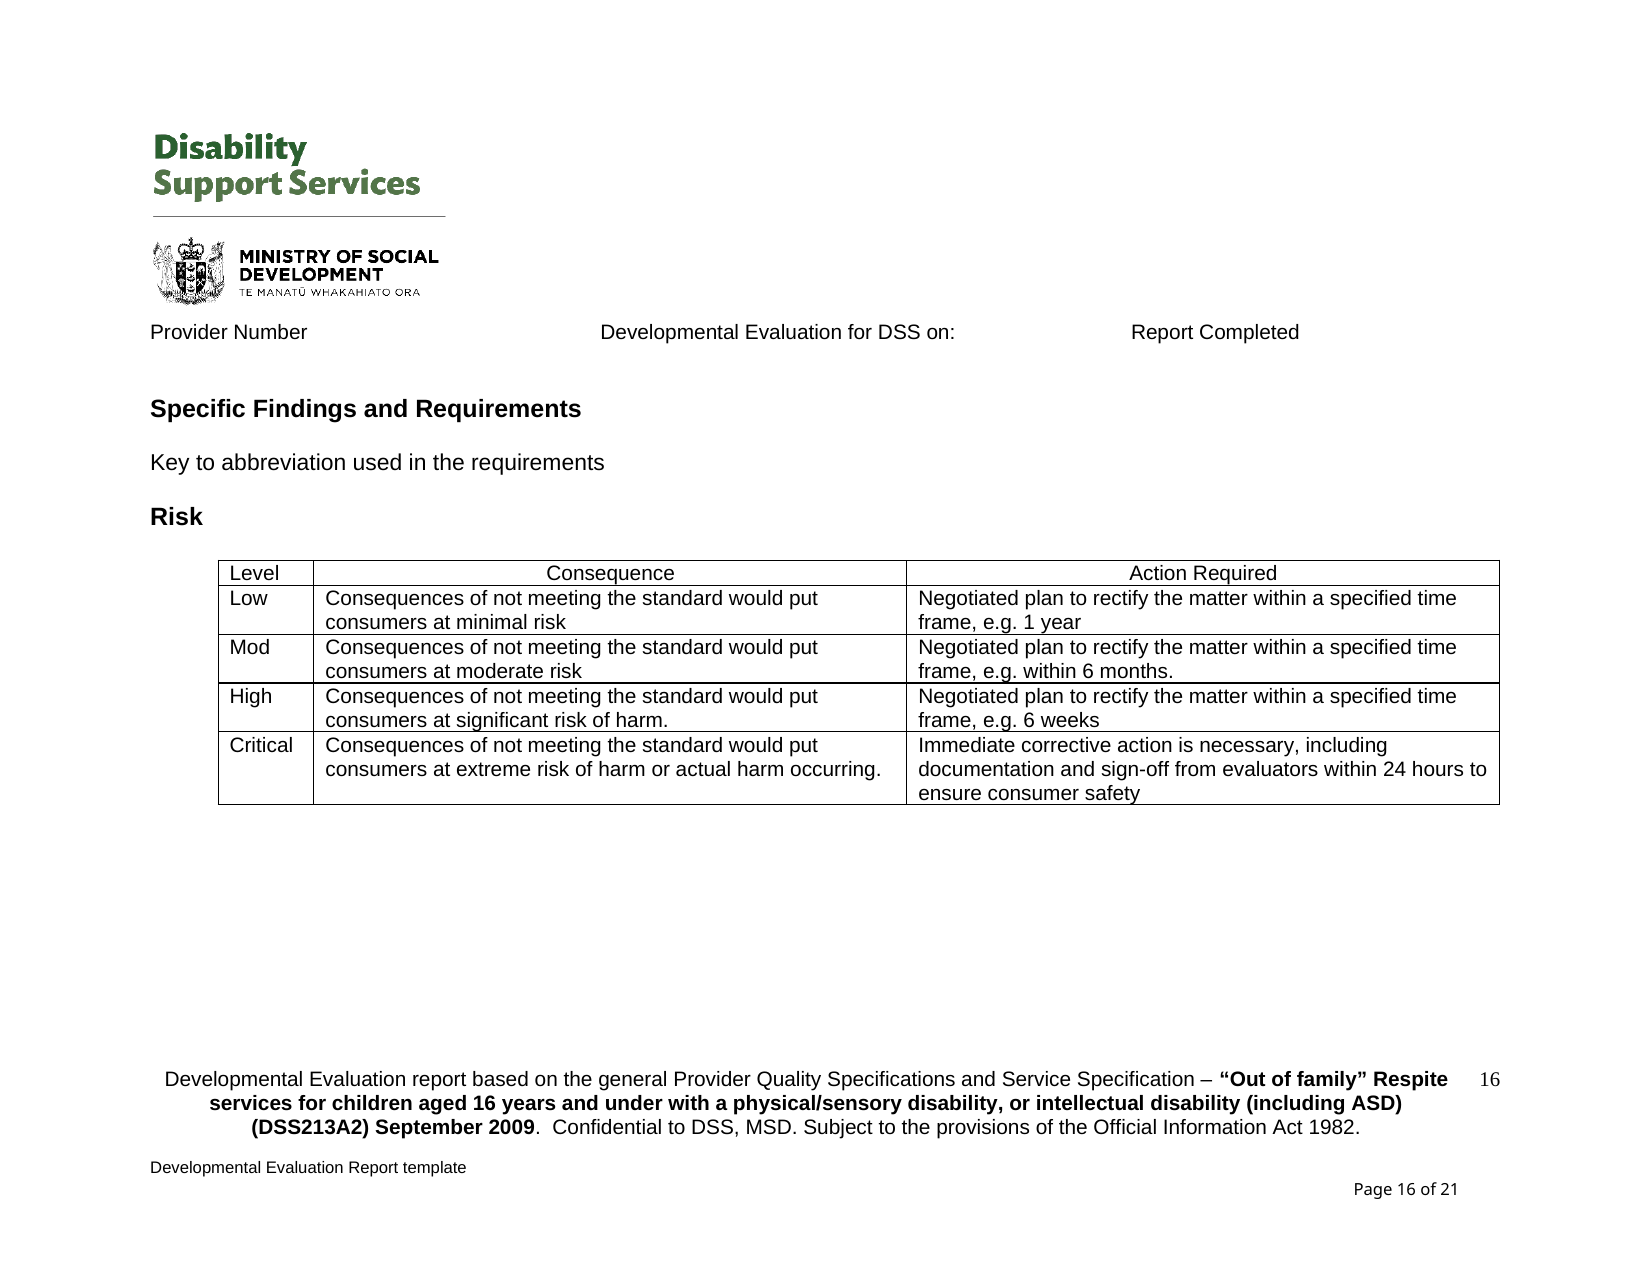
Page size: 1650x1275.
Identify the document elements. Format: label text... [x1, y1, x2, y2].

table_cell Consequences of not meeting the standard would put consumers at moderate risk [314, 635, 906, 682]
table_cell Consequences of not meeting the standard would put consumers at significant risk of harm. [314, 684, 906, 731]
table_header Level [219, 561, 313, 584]
table_cell Negotiated plan to rectify the matter within a specified time frame, e.g. 1 year [907, 586, 1499, 633]
table_cell Critical [219, 732, 313, 804]
text Key to abbreviation used in the requirements [150, 449, 1500, 476]
table_cell Mod [219, 635, 313, 682]
table_cell Negotiated plan to rectify the matter within a specified time frame, e.g. within 6 months. [907, 635, 1499, 682]
text Risk [150, 502, 1500, 531]
table_header Action Required [907, 561, 1499, 584]
table_cell Low [219, 586, 313, 633]
table_cell Negotiated plan to rectify the matter within a specified time frame, e.g. 6 weeks [907, 684, 1499, 731]
table_header Consequence [314, 561, 906, 584]
picture [150, 75, 448, 320]
subtitle Specific Findings and Requirements [150, 394, 1500, 423]
table_cell Immediate corrective action is necessary, including documentation and sign-off from evaluators within 24 hours to ensure consumer safety [907, 732, 1499, 804]
table_cell Consequences of not meeting the standard would put consumers at minimal risk [314, 586, 906, 633]
table_cell Consequences of not meeting the standard would put consumers at extreme risk of harm or actual harm occurring. [314, 732, 906, 804]
table_cell High [219, 684, 313, 731]
